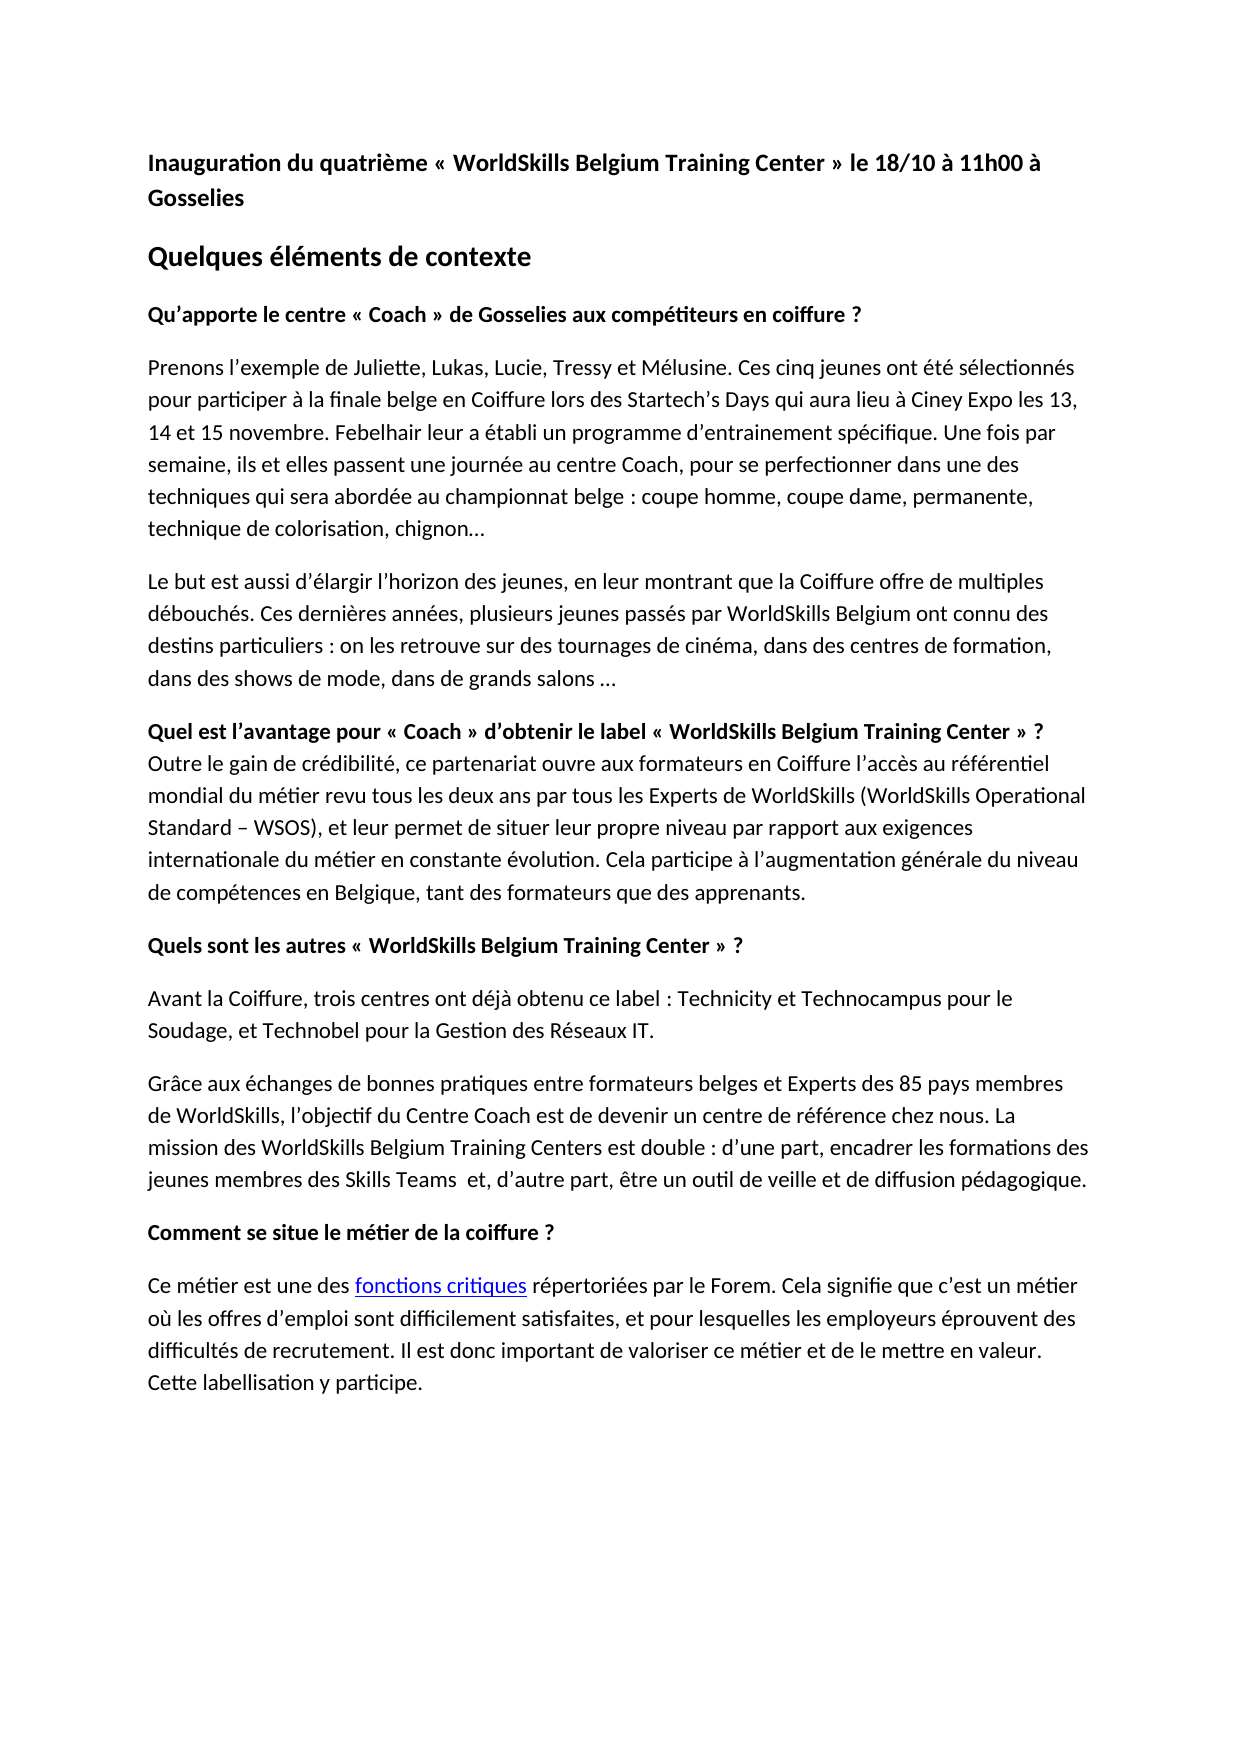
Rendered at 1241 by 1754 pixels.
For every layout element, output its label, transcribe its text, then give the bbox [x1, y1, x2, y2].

text Quel est l’avantage pour « Coach » d’obtenir le label « WorldSkills Belgium Training Center » ? Outre le gain de crédibilité, ce partenariat ouvre aux formateurs en Coiffure l’accès au référentiel mondial du métier revu tous les deux ans par tous les Experts de WorldSkills (WorldSkills Operational Standard – WSOS), et leur permet de situer leur propre niveau par rapport aux exigences internationale du métier en constante évolution. Cela participe à l’augmentation générale du niveau de compétences en Belgique, tant des formateurs que des apprenants. [148, 717, 1093, 906]
text Grâce aux échanges de bonnes pratiques entre formateurs belges et Experts des 85 pays membres de WorldSkills, l’objectif du Centre Coach est de devenir un centre de référence chez nous. La mission des WorldSkills Belgium Training Centers est double : d’une part, encadrer les formations des jeunes membres des Skills Teams et, d’autre part, être un outil de veille et de diffusion pédagogique. [148, 1069, 1093, 1193]
text Inauguration du quatrième « WorldSkills Belgium Training Center » le 18/10 à 11h00 à Gosselies [148, 148, 1093, 213]
text Prenons l’exemple de Juliette, Lukas, Lucie, Tressy et Mélusine. Ces cinq jeunes ont été sélectionnés pour participer à la finale belge en Coiffure lors des Startech’s Days qui aura lieu à Ciney Expo les 13, 14 et 15 novembre. Febelhair leur a établi un programme d’entrainement spécifique. Une fois par semaine, ils et elles passent une journée au centre Coach, pour se perfectionner dans une des techniques qui sera abordée au championnat belge : coupe homme, coupe dame, permanente, technique de colorisation, chignon… [148, 353, 1093, 542]
text Quelques éléments de contexte [148, 238, 1093, 274]
text Quels sont les autres « WorldSkills Belgium Training Center » ? [148, 931, 1093, 959]
text Le but est aussi d’élargir l’horizon des jeunes, en leur montrant que la Coiffure offre de multiples débouchés. Ces dernières années, plusieurs jeunes passés par WorldSkills Belgium ont connu des destins particuliers : on les retrouve sur des tournages de cinéma, dans des centres de formation, dans des shows de mode, dans de grands salons … [148, 567, 1093, 692]
text Avant la Coiffure, trois centres ont déjà obtenu ce label : Technicity et Technocampus pour le Soudage, et Technobel pour la Gestion des Réseaux IT. [148, 984, 1093, 1044]
text Qu’apporte le centre « Coach » de Gosselies aux compétiteurs en coiffure ? [148, 300, 1093, 328]
text Comment se situe le métier de la coiffure ? [148, 1218, 1093, 1247]
text Ce métier est une des fonctions critiques répertoriées par le Forem. Cela signifie que c’est un métier où les offres d’emploi sont difficilement satisfaites, et pour lesquelles les employeurs éprouvent des difficultés de recrutement. Il est donc important de valoriser ce métier et de le mettre en valeur. Cette labellisation y participe. [148, 1272, 1093, 1396]
